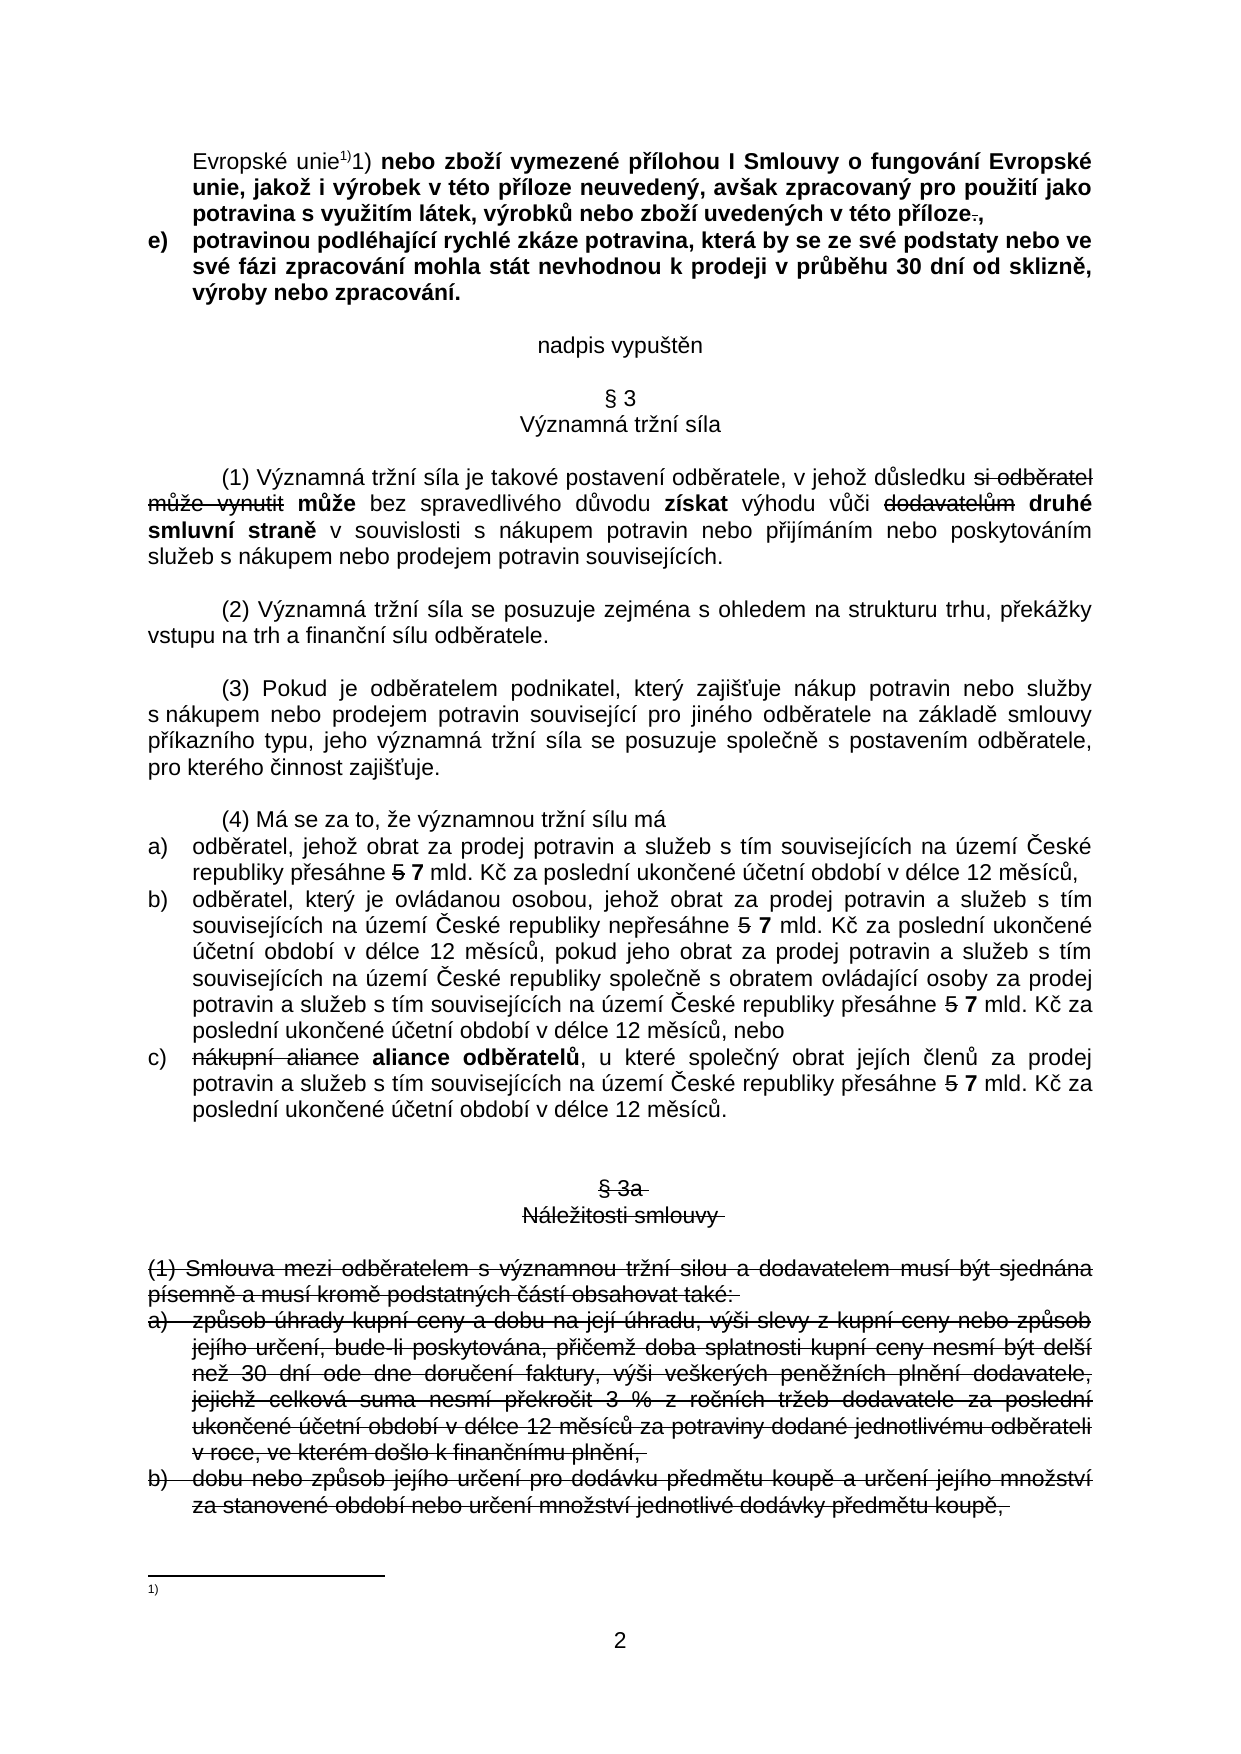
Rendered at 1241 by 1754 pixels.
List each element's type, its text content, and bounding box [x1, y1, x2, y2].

text (4) Má se za to, že významnou tržní sílu má [148, 806, 1093, 833]
text nadpis vypuštěn [148, 332, 1093, 358]
text § 3a [148, 1175, 1093, 1202]
text c) nákupní aliance aliance odběratelů, u které společný obrat jejích členů za prodej potravin a služeb s tím souvisejících na území České republiky přesáhne 5 7 mld. Kč za poslední ukončené účetní období v délce 12 měsíců. [148, 1044, 1093, 1123]
text (3) Pokud je odběratelem podnikatel, který zajišťuje nákup potravin nebo služby s nákupem nebo prodejem potravin související pro jiného odběratele na základě smlouvy příkazního typu, jeho významná tržní síla se posuzuje společně s postavením odběratele, pro kterého činnost zajišťuje. [148, 675, 1093, 780]
text (1) Smlouva mezi odběratelem s významnou tržní silou a dodavatelem musí být sjednána písemně a musí kromě podstatných částí obsahovat také: [148, 1270, 1093, 1307]
text a) odběratel, jehož obrat za prodej potravin a služeb s tím souvisejících na území České republiky přesáhne 5 7 mld. Kč za poslední ukončené účetní období v délce 12 měsíců, [148, 833, 1093, 886]
text Náležitosti smlouvy [148, 1202, 1093, 1228]
text e) potravinou podléhající rychlé zkáze potravina, která by se ze své podstaty nebo ve své fázi zpracování mohla stát nevhodnou k prodeji v průběhu 30 dní od sklizně, výroby nebo zpracování. [148, 227, 1093, 306]
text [148, 148, 1093, 227]
text (2) Významná tržní síla se posuzuje zejména s ohledem na strukturu trhu, překážky vstupu na trh a finanční sílu odběratele. [148, 596, 1093, 648]
text (1) Významná tržní síla je takové postavení odběratele, v jehož důsledku si odběratel může vynutit může bez spravedlivého důvodu získat výhodu vůči dodavatelům druhé smluvní straně v souvislosti s nákupem potravin nebo přijímáním nebo poskytováním služeb s nákupem nebo prodejem potravin souvisejících. [148, 464, 1093, 569]
text a) způsob úhrady kupní ceny a dobu na její úhradu, výši slevy z kupní ceny nebo způsob jejího určení, bude-li poskytována, přičemž doba splatnosti kupní ceny nesmí být delší než 30 dní ode dne doručení faktury, výši veškerých peněžních plnění dodavatele, jejichž celková suma nesmí překročit 3 % z ročních tržeb dodavatele za poslední ukončené účetní období v délce 12 měsíců za potraviny dodané jednotlivému odběrateli v roce, ve kterém došlo k finančnímu plnění, [148, 1307, 1093, 1465]
text Významná tržní síla [148, 411, 1093, 437]
text b) dobu nebo způsob jejího určení pro dodávku předmětu koupě a určení jejího množství za stanovené období nebo určení množství jednotlivé dodávky předmětu koupě, [148, 1481, 1093, 1518]
text b) dobu nebo způsob jejího určení pro dodávku předmětu koupě a určení jejího množství za stanovené období nebo určení množství jednotlivé dodávky předmětu koupě, [148, 1465, 1093, 1480]
text § 3 [148, 385, 1093, 411]
text b) odběratel, který je ovládanou osobou, jehož obrat za prodej potravin a služeb s tím souvisejících na území České republiky nepřesáhne 5 7 mld. Kč za poslední ukončené účetní období v délce 12 měsíců, pokud jeho obrat za prodej potravin a služeb s tím souvisejících na území České republiky společně s obratem ovládající osoby za prodej potravin a služeb s tím souvisejících na území České republiky přesáhne 5 7 mld. Kč za poslední ukončené účetní období v délce 12 měsíců, nebo [148, 886, 1093, 1044]
text (1) Smlouva mezi odběratelem s významnou tržní silou a dodavatelem musí být sjednána písemně a musí kromě podstatných částí obsahovat také: [148, 1254, 1093, 1269]
